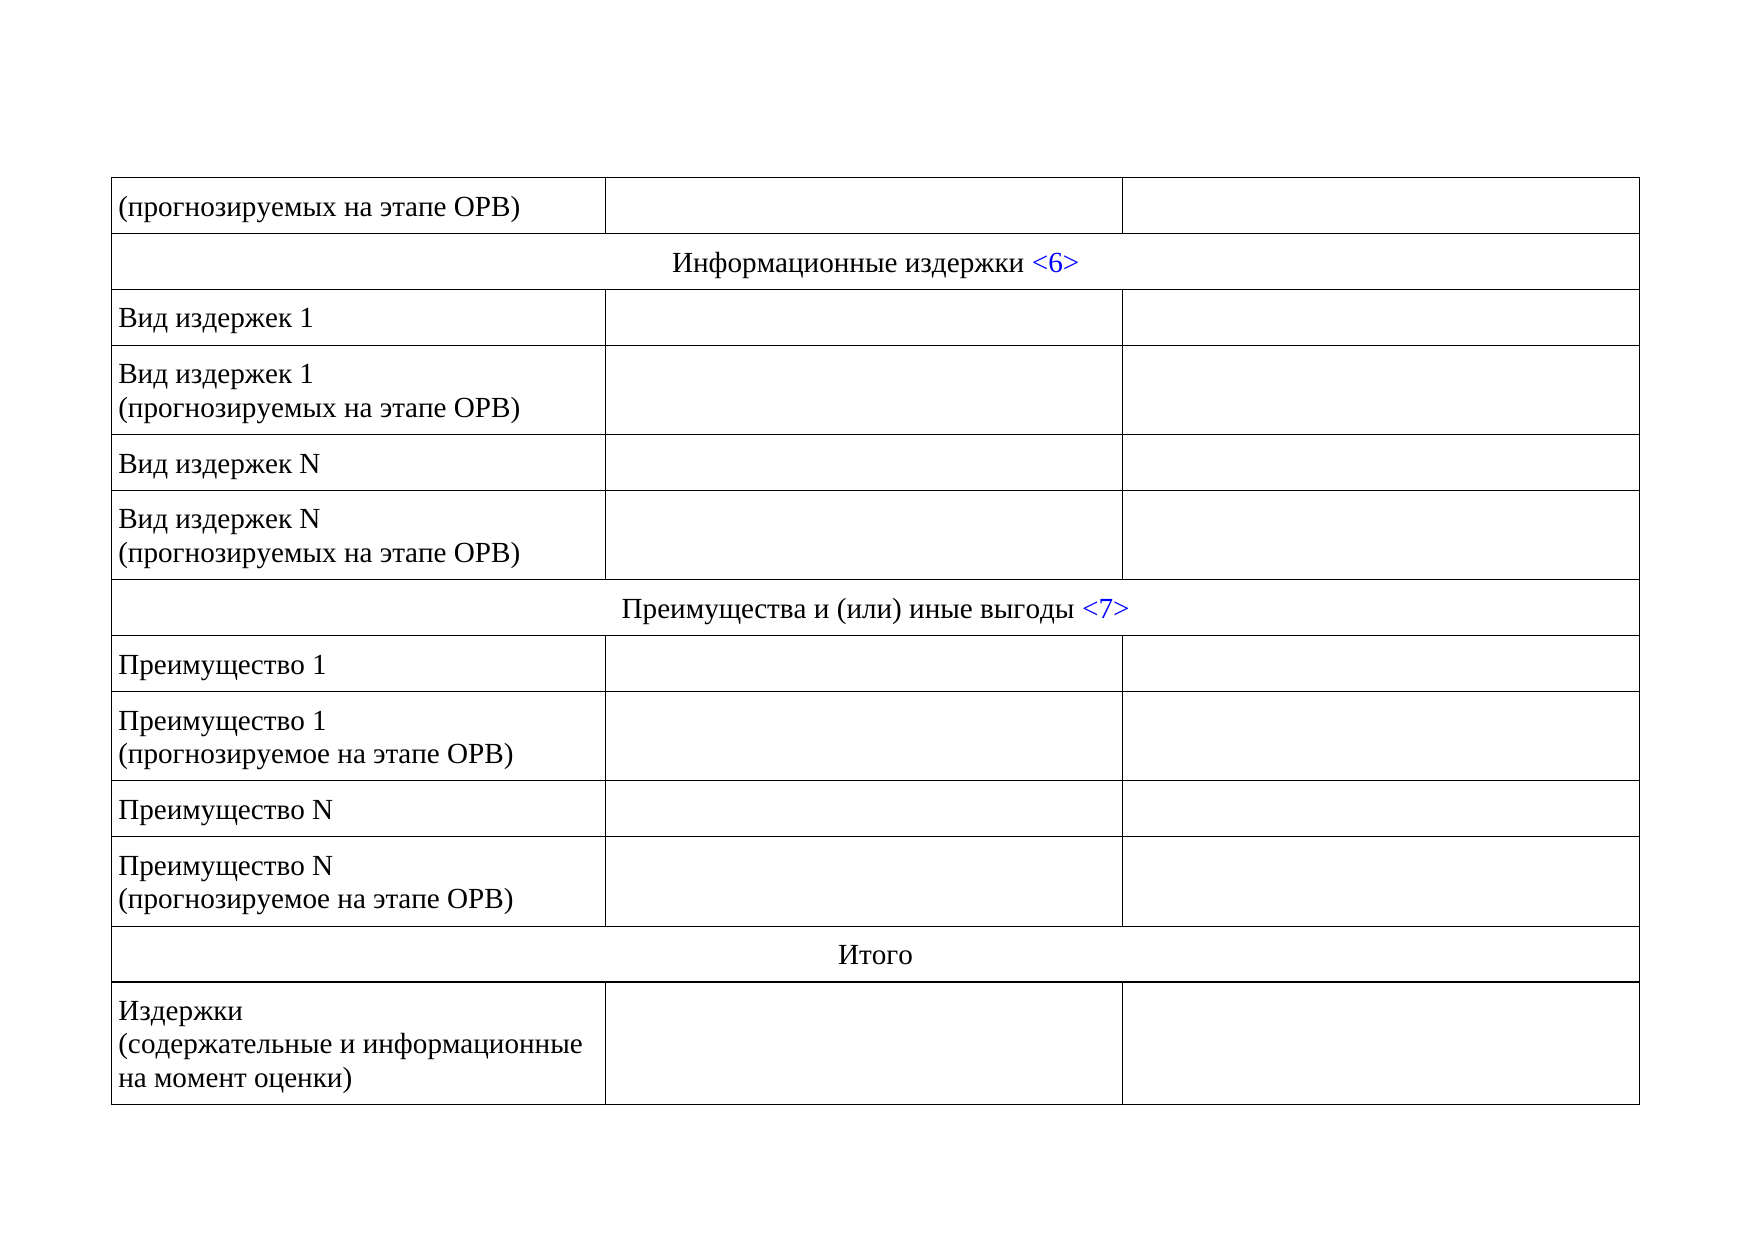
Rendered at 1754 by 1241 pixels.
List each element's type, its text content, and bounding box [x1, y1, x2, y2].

table_cell Вид издержек 1 [112, 290, 605, 345]
table_cell Информационные издержки <6> [112, 234, 1639, 289]
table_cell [112, 178, 605, 233]
table_cell [1123, 983, 1639, 1104]
table_cell [1123, 491, 1639, 579]
table_cell Преимущество N (прогнозируемое на этапе ОРВ) [112, 837, 605, 926]
table_cell [606, 435, 1122, 490]
table_cell [1123, 178, 1639, 233]
table_cell Итого [112, 927, 1639, 981]
table_cell [1123, 435, 1639, 490]
table_cell [1123, 290, 1639, 345]
table_cell [1123, 636, 1639, 691]
table_cell Вид издержек N [112, 435, 605, 490]
table_cell [606, 178, 1122, 233]
table_cell Преимущество 1 (прогнозируемое на этапе ОРВ) [112, 692, 605, 780]
table_cell [1123, 346, 1639, 434]
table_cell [112, 346, 605, 434]
table_cell [1123, 781, 1639, 836]
table_cell [1123, 837, 1639, 926]
table_cell Вид издержек N (прогнозируемых на этапе ОРВ) [112, 491, 605, 579]
table_cell [606, 781, 1122, 836]
table_cell [606, 983, 1122, 1104]
table_cell [606, 346, 1122, 434]
table_cell [606, 290, 1122, 345]
table_cell Преимущество N [112, 781, 605, 836]
table_cell [606, 491, 1122, 579]
table_cell [606, 837, 1122, 926]
table_cell [606, 636, 1122, 691]
table_cell Преимущество 1 [112, 636, 605, 691]
table_cell Преимущества и (или) иные выгоды <7> [112, 580, 1639, 635]
table_cell [606, 692, 1122, 780]
table_cell Издержки (содержательные и информационные на момент оценки) [112, 983, 605, 1104]
table_cell [1123, 692, 1639, 780]
